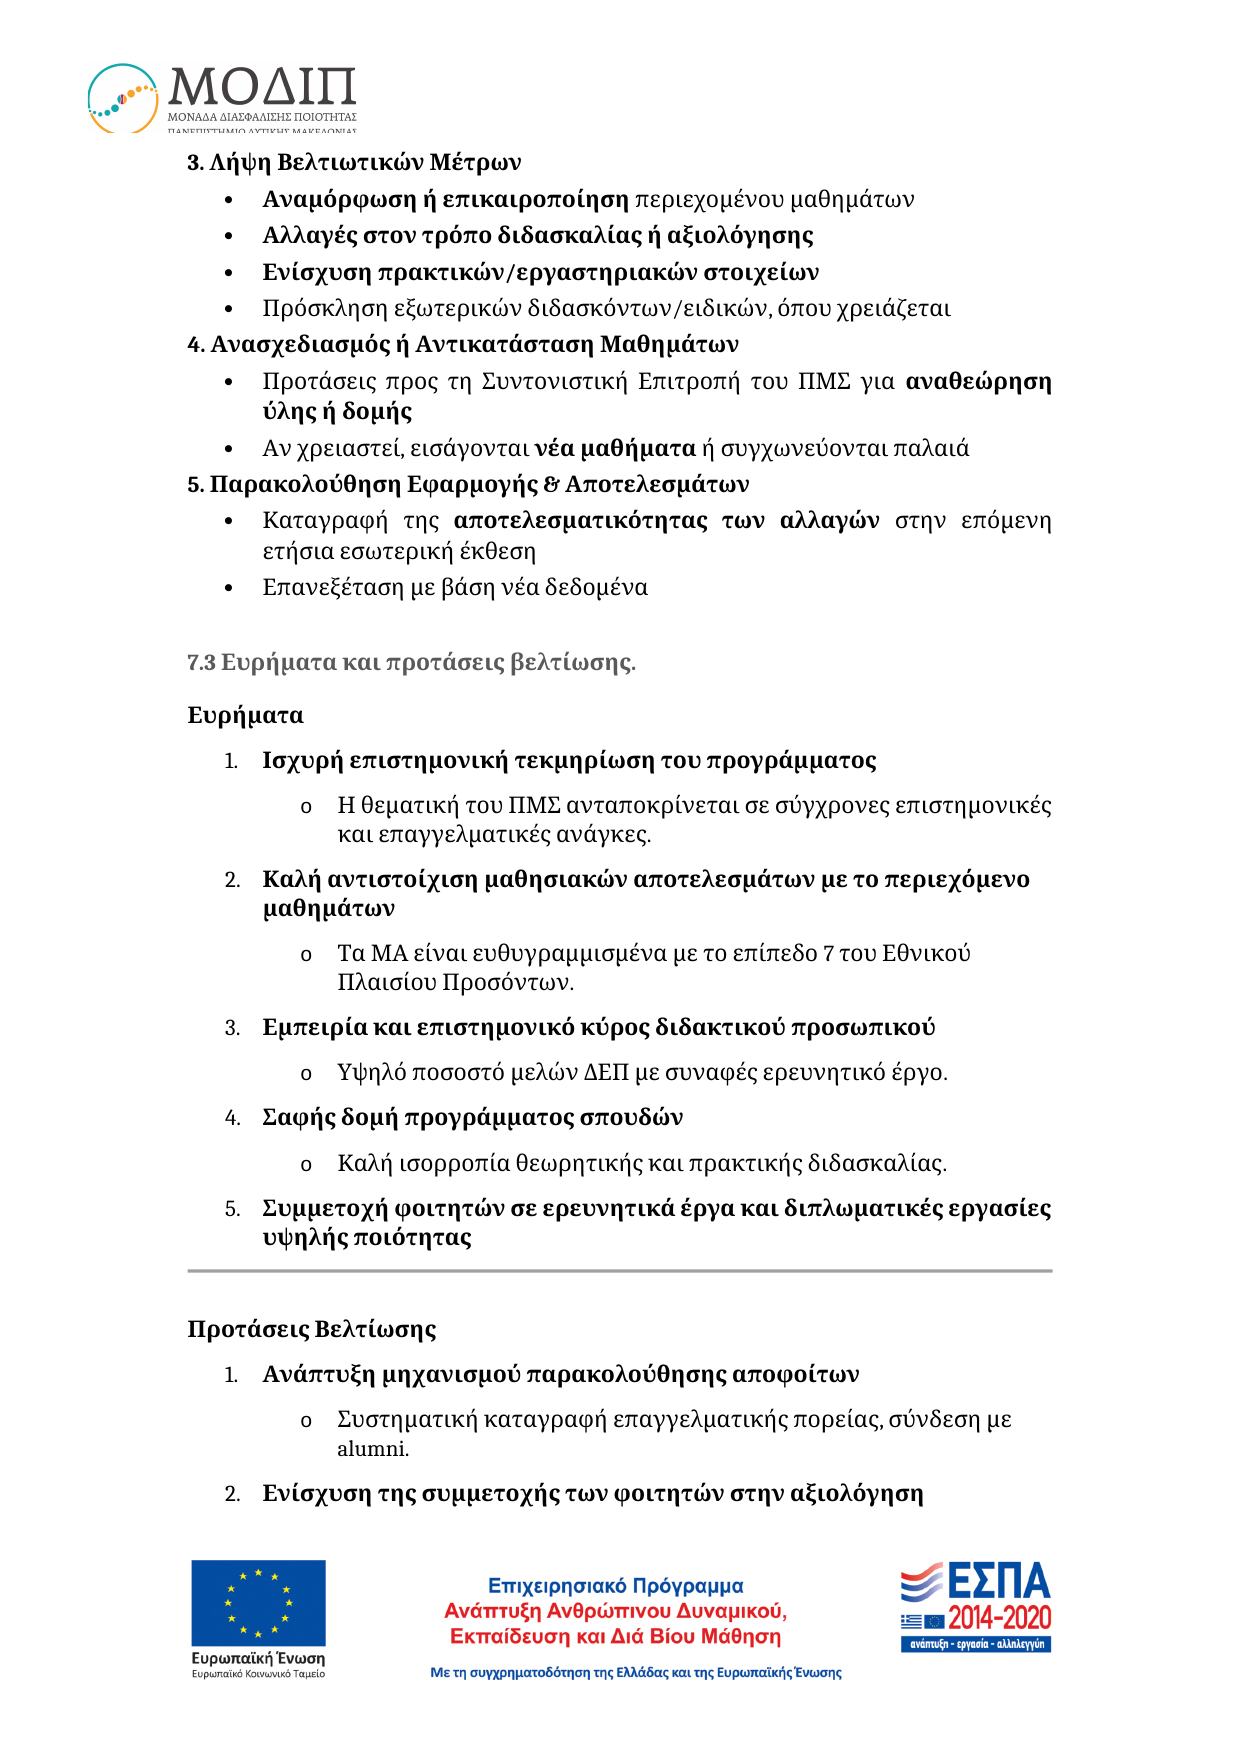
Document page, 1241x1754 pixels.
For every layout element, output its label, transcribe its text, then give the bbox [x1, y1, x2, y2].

list Τα ΜΑ είναι ευθυγραμμισμένα με το επίπεδο 7 του Εθνικού Πλαισίου Προσόντων. [300, 940, 1053, 996]
list Αναμόρφωση ή επικαιροποίηση περιεχομένου μαθημάτων [225, 186, 1053, 213]
list Εμπειρία και επιστημονικό κύρος διδακτικού προσωπικού [225, 1014, 1053, 1041]
list Ισχυρή επιστημονική τεκμηρίωση του προγράμματος [225, 748, 1053, 774]
list Επανεξέταση με βάση νέα δεδομένα [225, 575, 1053, 601]
list Καταγραφή της αποτελεσματικότητας των αλλαγών στην επόμενη ετήσια εσωτερική έκθεση [225, 508, 1053, 565]
list Η θεματική του ΠΜΣ ανταποκρίνεται σε σύγχρονες επιστημονικές και επαγγελματικές ανάγκες. [300, 793, 1053, 848]
text 3. Λήψη Βελτιωτικών Μέτρων [187, 150, 1053, 176]
list Σαφής δομή προγράμματος σπουδών [225, 1105, 1053, 1132]
text 7.3 Ευρήματα και προτάσεις βελτίωσης. [187, 650, 1053, 676]
list Καλή ισορροπία θεωρητικής και πρακτικής διδασκαλίας. [300, 1150, 1053, 1177]
list Συστηματική καταγραφή επαγγελματικής πορείας, σύνδεση με alumni. [300, 1407, 1053, 1462]
list Καλή αντιστοίχιση μαθησιακών αποτελεσμάτων με το περιεχόμενο μαθημάτων [225, 867, 1053, 922]
list Ανάπτυξη μηχανισμού παρακολούθησης αποφοίτων [225, 1361, 1053, 1388]
list Υψηλό ποσοστό μελών ΔΕΠ με συναφές ερευνητικό έργο. [300, 1059, 1053, 1086]
list Αλλαγές στον τρόπο διδασκαλίας ή αξιολόγησης [225, 223, 1053, 249]
list Προτάσεις προς τη Συντονιστική Επιτροπή του ΠΜΣ για αναθεώρηση ύλης ή δομής [225, 369, 1053, 425]
list Ενίσχυση της συμμετοχής των φοιτητών στην αξιολόγηση [225, 1481, 1053, 1507]
picture [87, 61, 357, 133]
list Συμμετοχή φοιτητών σε ερευνητικά έργα και διπλωματικές εργασίες υψηλής ποιότητας [225, 1196, 1053, 1251]
list Ενίσχυση πρακτικών/εργαστηριακών στοιχείων [225, 259, 1053, 286]
text 5. Παρακολούθηση Εφαρμογής & Αποτελεσμάτων [187, 472, 1053, 498]
text Προτάσεις Βελτίωσης [187, 1316, 1053, 1343]
text 4. Ανασχεδιασμός ή Αντικατάσταση Μαθημάτων [187, 332, 1053, 359]
list Πρόσκληση εξωτερικών διδασκόντων/ειδικών, όπου χρειάζεται [225, 296, 1053, 322]
list Αν χρειαστεί, εισάγονται νέα μαθήματα ή συγχωνεύονται παλαιά [225, 435, 1053, 462]
text Ευρήματα [187, 703, 1053, 729]
picture [187, 1558, 1053, 1681]
